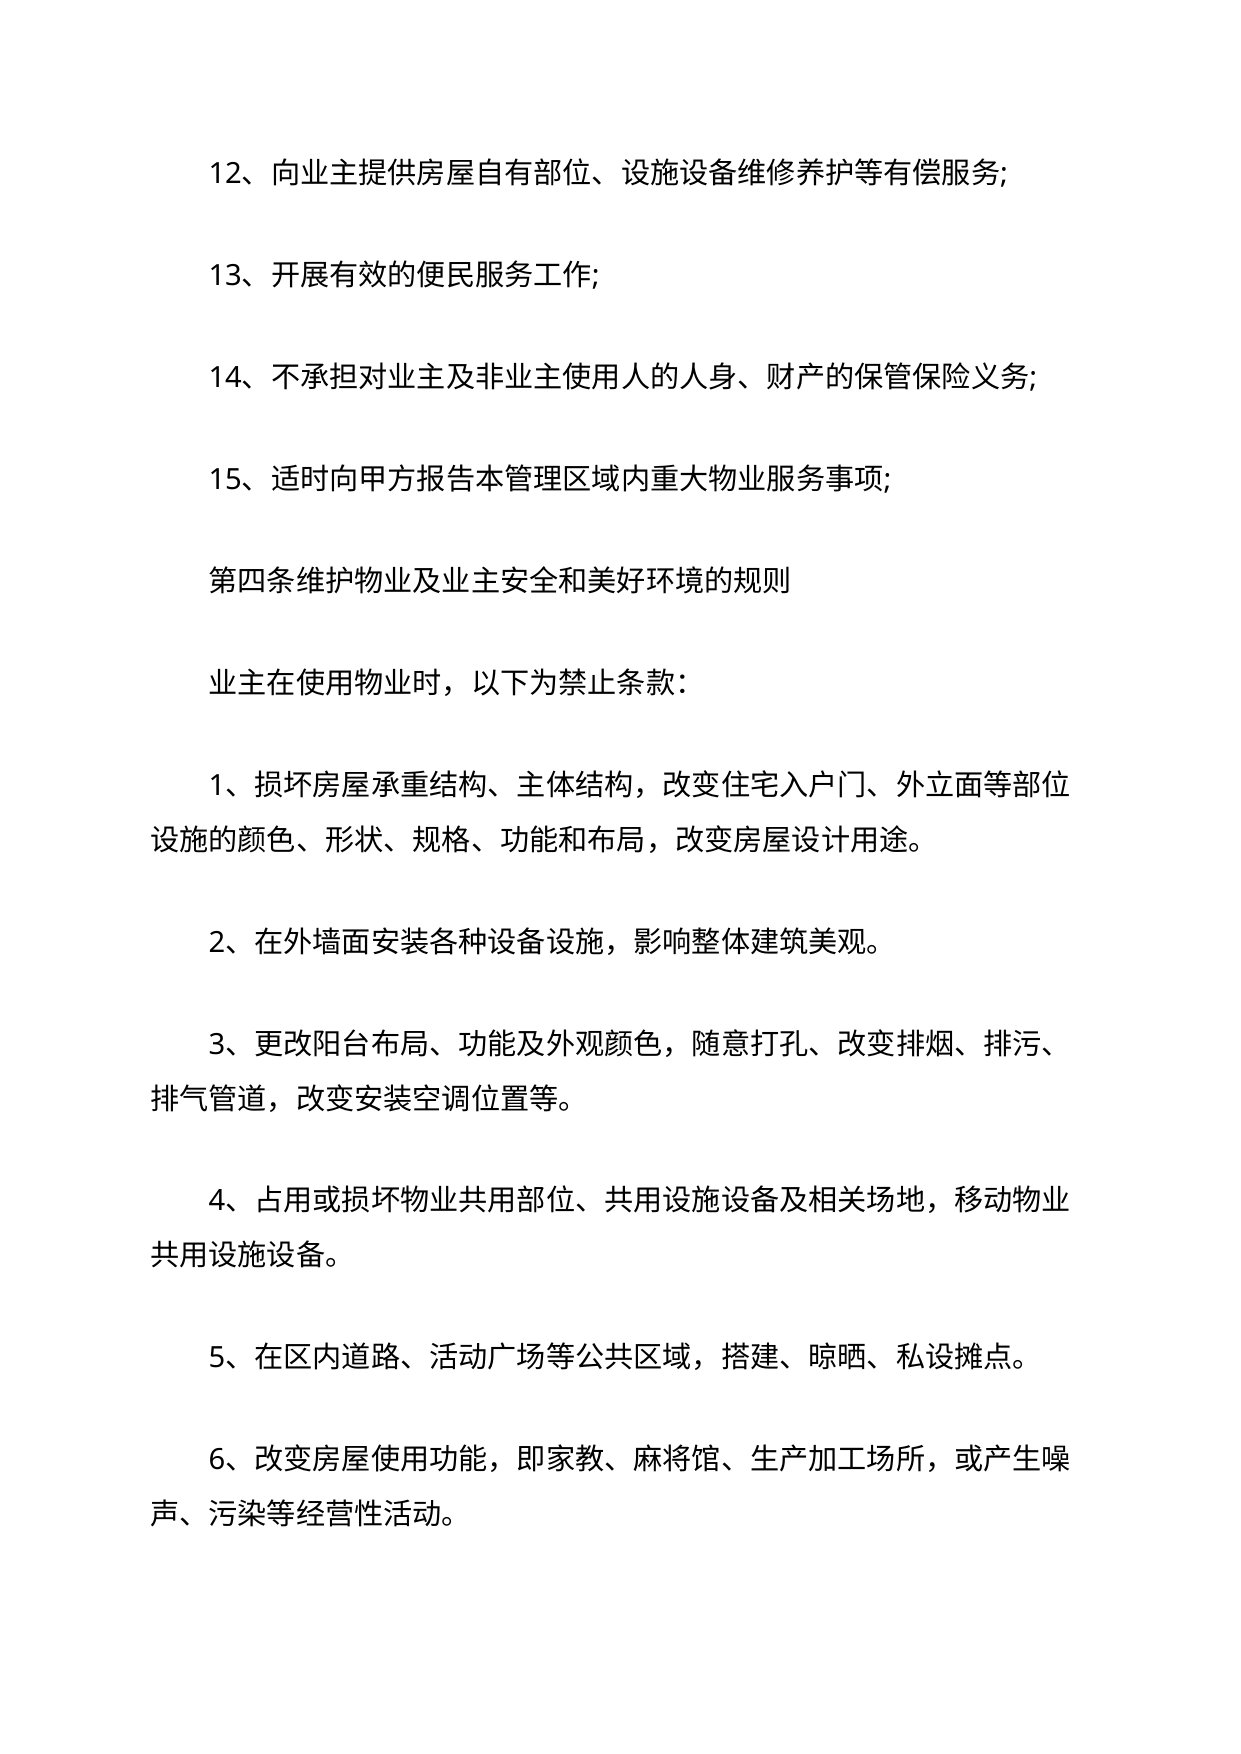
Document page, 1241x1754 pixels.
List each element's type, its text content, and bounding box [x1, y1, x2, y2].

text 15、适时向甲方报告本管理区域内重大物业服务事项; [150, 456, 1090, 498]
text 业主在使用物业时，以下为禁止条款： [150, 660, 1090, 702]
text 6、改变房屋使用功能，即家教、麻将馆、生产加工场所，或产生噪声、污染等经营性活动。 [150, 1436, 1090, 1533]
text 1、损坏房屋承重结构、主体结构，改变住宅入户门、外立面等部位设施的颜色、形状、规格、功能和布局，改变房屋设计用途。 [150, 761, 1090, 859]
text 2、在外墙面安装各种设备设施，影响整体建筑美观。 [150, 918, 1090, 961]
text 3、更改阳台布局、功能及外观颜色，随意打孔、改变排烟、排污、排气管道，改变安装空调位置等。 [150, 1020, 1090, 1117]
text 13、开展有效的便民服务工作; [150, 252, 1090, 294]
text 第四条维护物业及业主安全和美好环境的规则 [150, 558, 1090, 600]
text 12、向业主提供房屋自有部位、设施设备维修养护等有偿服务; [150, 150, 1090, 192]
text 5、在区内道路、活动广场等公共区域，搭建、晾晒、私设摊点。 [150, 1334, 1090, 1376]
text 4、占用或损坏物业共用部位、共用设施设备及相关场地，移动物业共用设施设备。 [150, 1177, 1090, 1274]
text 14、不承担对业主及非业主使用人的人身、财产的保管保险义务; [150, 354, 1090, 396]
